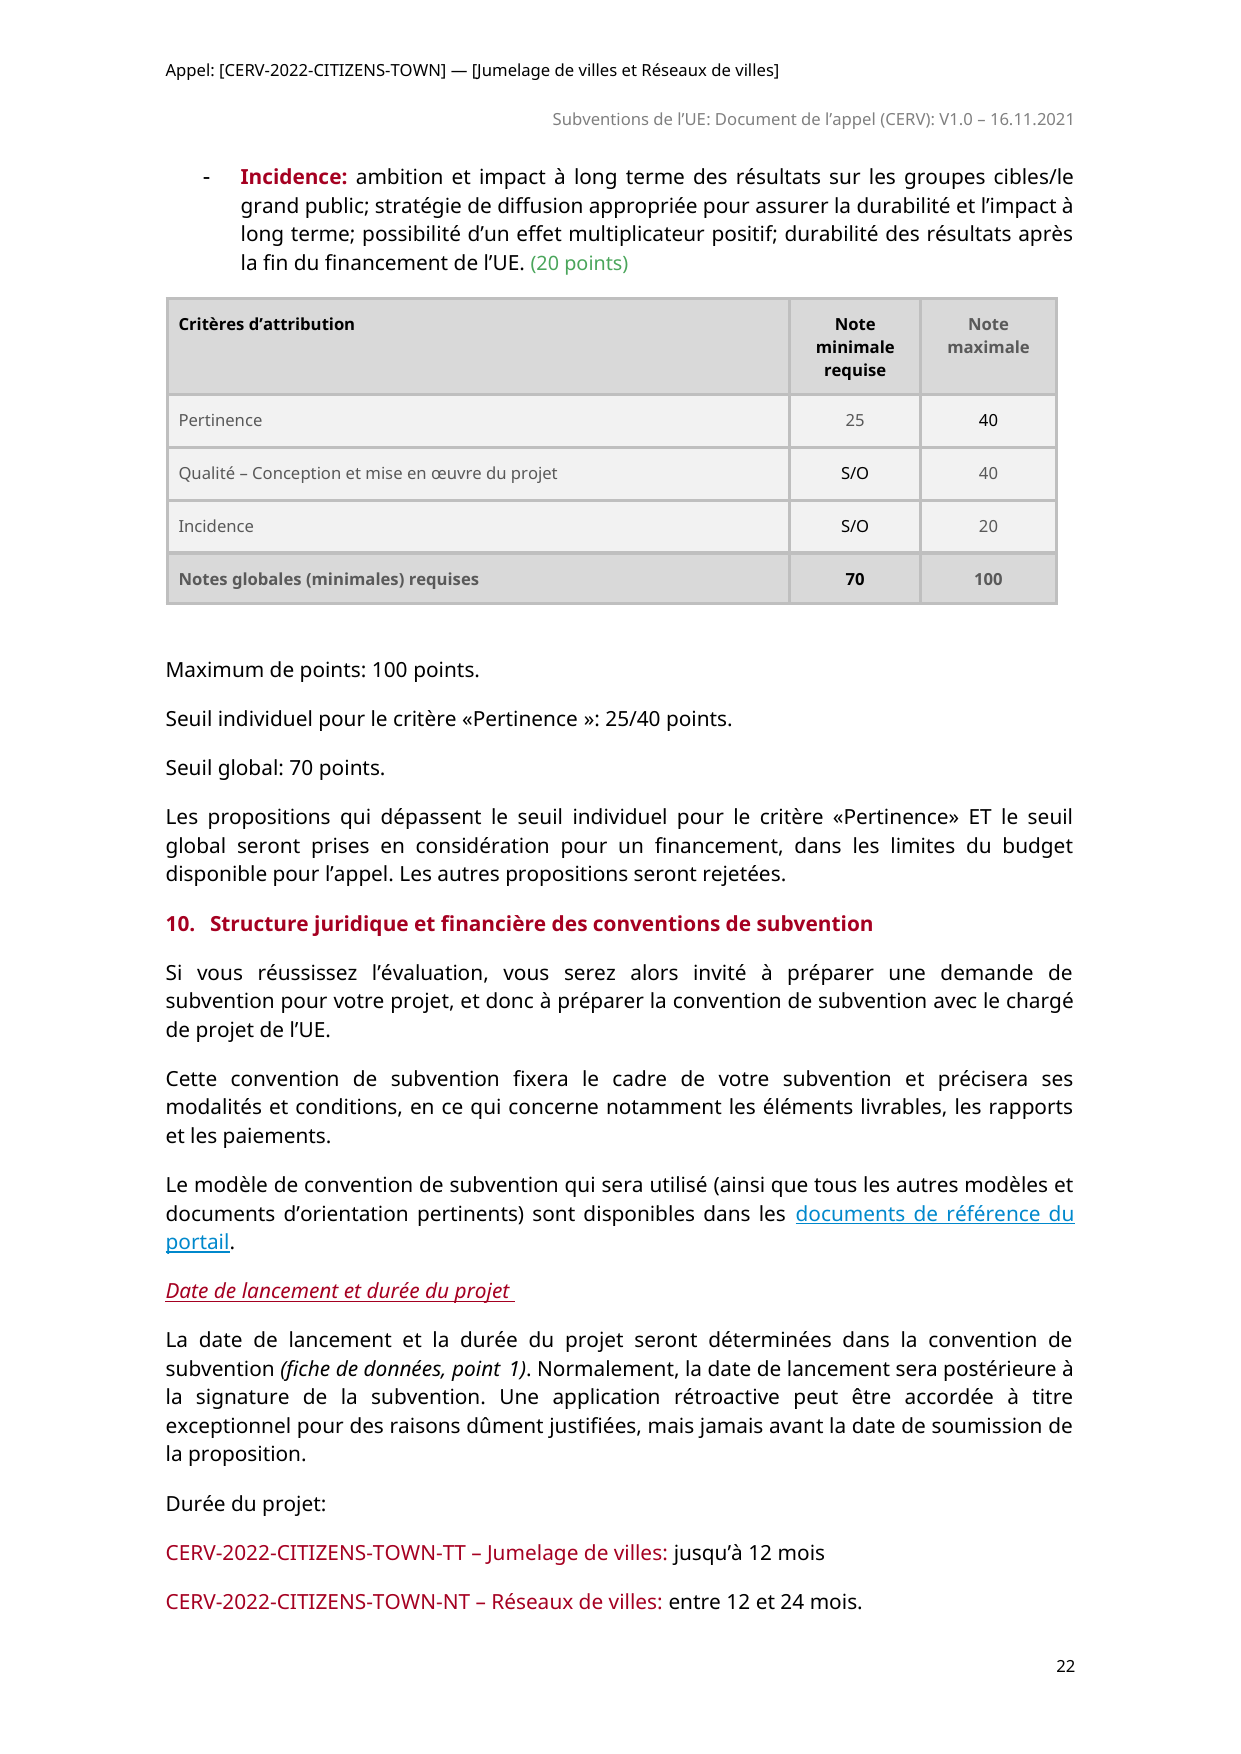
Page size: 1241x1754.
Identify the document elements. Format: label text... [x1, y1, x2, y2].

table_cell 40 [922, 396, 1055, 446]
table_cell Notes globales (minimales) requises [169, 555, 788, 602]
table_cell S/O [791, 449, 919, 499]
table_cell 40 [922, 449, 1055, 499]
table_cell 100 [922, 555, 1055, 602]
list Incidence: ambition et impact à long terme des résultats sur les groupes cibles/le grand public; stratégie de diffusion appropriée pour assurer la durabilité et l’impact à long terme; possibilité d’un effet multiplicateur positif; durabilité des résultats après la fin du financement de l’UE. (20 points) [203, 162, 1075, 276]
text Durée du projet: [165, 1489, 1075, 1517]
table_cell 20 [922, 502, 1055, 551]
text La date de lancement et la durée du projet seront déterminées dans la convention de subvention (fiche de données, point 1). Normalement, la date de lancement sera postérieure à la signature de la subvention. Une application rétroactive peut être accordée à titre exceptionnel pour des raisons dûment justifiées, mais jamais avant la date de soumission de la proposition. [165, 1326, 1075, 1468]
table_header Note minimale requise [791, 300, 919, 393]
table_header Critères d’attribution [169, 300, 788, 393]
text Les propositions qui dépassent le seuil individuel pour le critère «Pertinence» ET le seuil global seront prises en considération pour un financement, dans les limites du budget disponible pour l’appel. Les autres propositions seront rejetées. [165, 802, 1075, 888]
subtitle Structure juridique et financière des conventions de subvention [165, 909, 1075, 937]
table_cell Incidence [169, 502, 788, 551]
table_cell Qualité – Conception et mise en œuvre du projet [169, 449, 788, 499]
text Cette convention de subvention fixera le cadre de votre subvention et précisera ses modalités et conditions, en ce qui concerne notamment les éléments livrables, les rapports et les paiements. [165, 1064, 1075, 1149]
table_cell 70 [791, 555, 919, 602]
text CERV-2022-CITIZENS-TOWN-TT – Jumelage de villes: jusqu’à 12 mois [165, 1538, 1075, 1566]
table_cell S/O [791, 502, 919, 551]
table_cell Pertinence [169, 396, 788, 446]
text CERV-2022-CITIZENS-TOWN-NT – Réseaux de villes: entre 12 et 24 mois. [165, 1587, 1075, 1616]
text Le modèle de convention de subvention qui sera utilisé (ainsi que tous les autres modèles et documents d’orientation pertinents) sont disponibles dans les documents de référence du portail. [165, 1170, 1075, 1256]
table_cell 25 [791, 396, 919, 446]
text Seuil global: 70 points. [165, 753, 1075, 782]
table_header Note maximale [922, 300, 1055, 393]
text Maximum de points: 100 points. [165, 655, 1075, 683]
text Seuil individuel pour le critère «Pertinence »: 25/40 points. [165, 704, 1075, 732]
subtitle Date de lancement et durée du projet [165, 1276, 1075, 1305]
text Si vous réussissez l’évaluation, vous serez alors invité à préparer une demande de subvention pour votre projet, et donc à préparer la convention de subvention avec le chargé de projet de l’UE. [165, 958, 1075, 1043]
